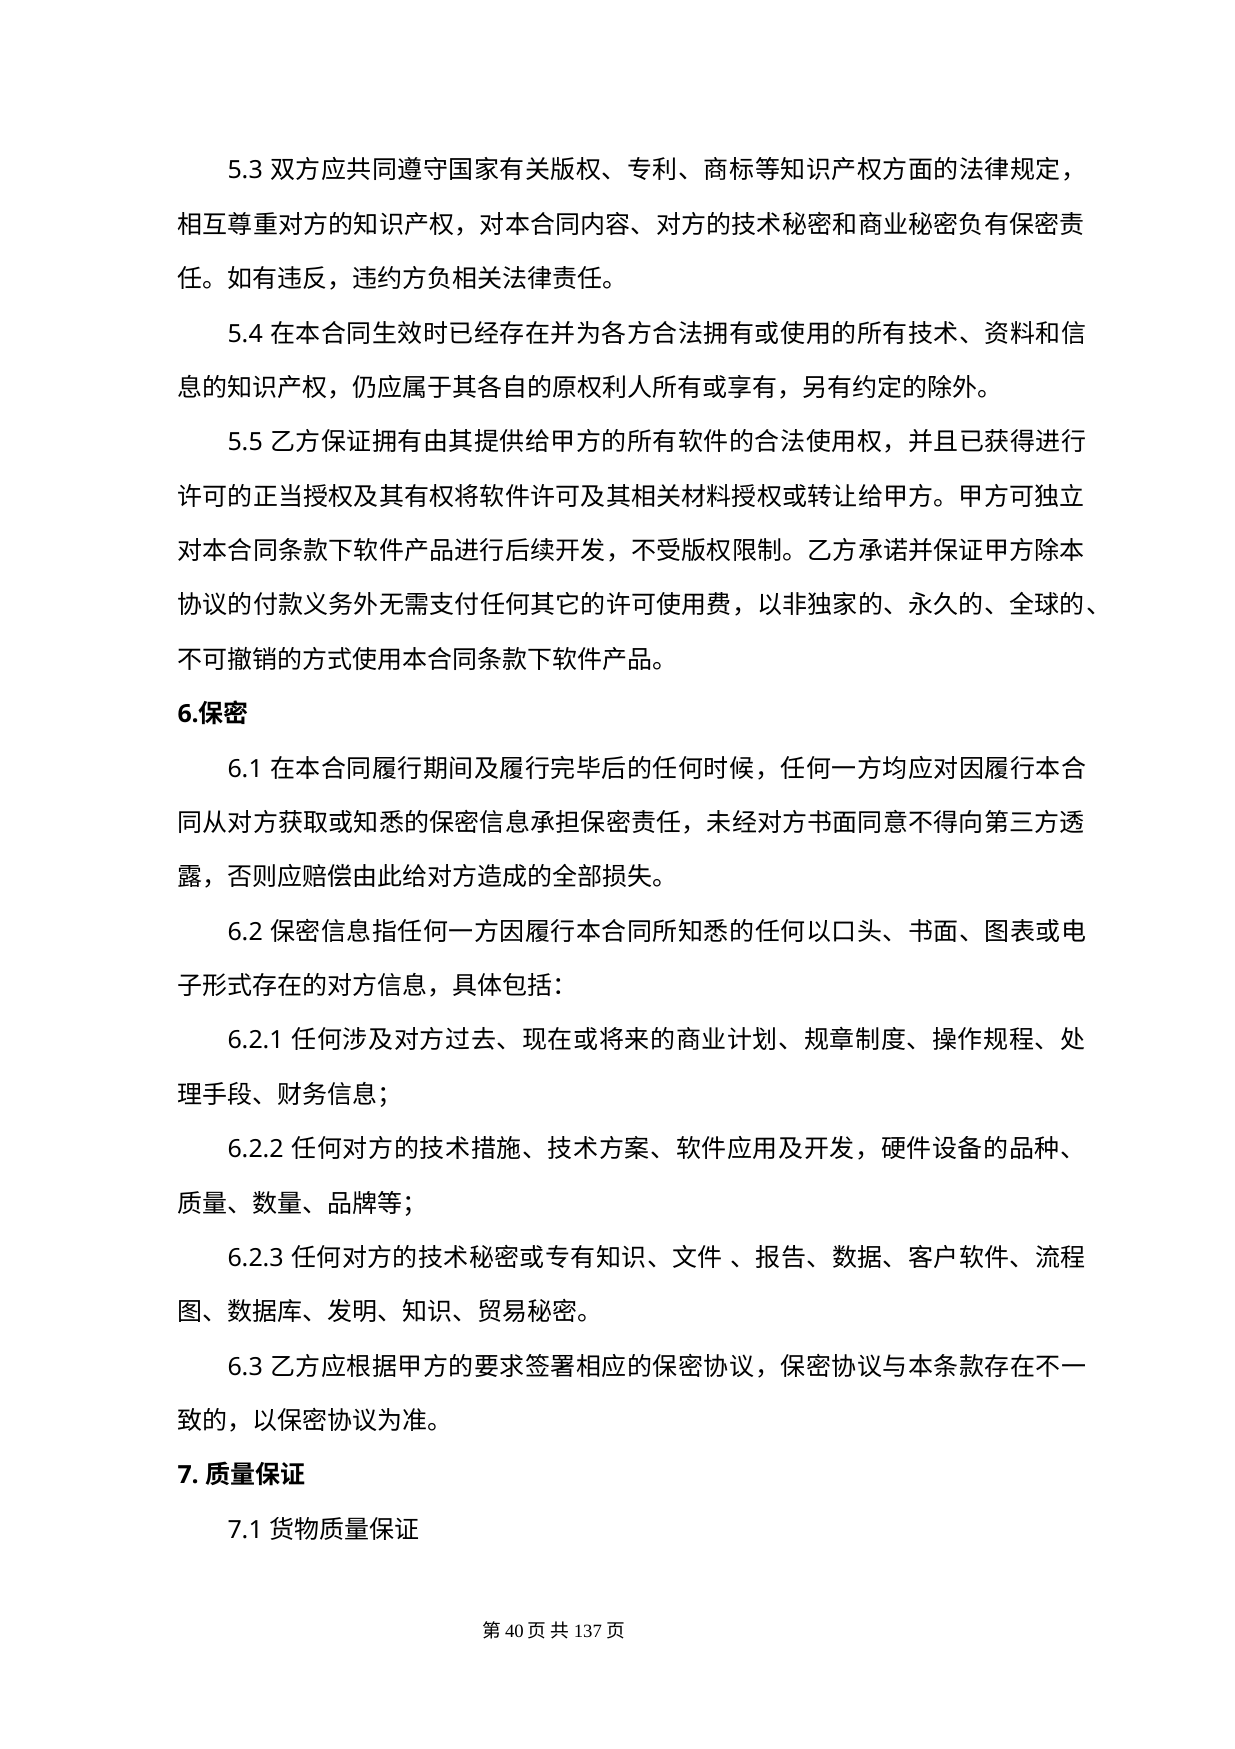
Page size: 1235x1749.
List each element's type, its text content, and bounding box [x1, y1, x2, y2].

text 7. 质量保证 [177, 1455, 1087, 1491]
text 5.3 双方应共同遵守国家有关版权、专利、商标等知识产权方面的法律规定，相互尊重对方的知识产权，对本合同内容、对方的技术秘密和商业秘密负有保密责任。如有违反，违约方负相关法律责任。 [177, 150, 1087, 295]
text 6.1 在本合同履行期间及履行完毕后的任何时候，任何一方均应对因履行本合同从对方获取或知悉的保密信息承担保密责任，未经对方书面同意不得向第三方透露，否则应赔偿由此给对方造成的全部损失。 [177, 748, 1087, 893]
text 6.3 乙方应根据甲方的要求签署相应的保密协议，保密协议与本条款存在不一致的，以保密协议为准。 [177, 1346, 1087, 1437]
text 6.保密 [177, 694, 1087, 730]
text 5.5 乙方保证拥有由其提供给甲方的所有软件的合法使用权，并且已获得进行许可的正当授权及其有权将软件许可及其相关材料授权或转让给甲方。甲方可独立对本合同条款下软件产品进行后续开发，不受版权限制。乙方承诺并保证甲方除本协议的付款义务外无需支付任何其它的许可使用费，以非独家的、永久的、全球的、不可撤销的方式使用本合同条款下软件产品。 [177, 422, 1087, 676]
text 6.2 保密信息指任何一方因履行本合同所知悉的任何以口头、书面、图表或电子形式存在的对方信息，具体包括： [177, 911, 1087, 1002]
text 7.1 货物质量保证 [177, 1509, 1087, 1546]
text 6.2.1 任何涉及对方过去、现在或将来的商业计划、规章制度、操作规程、处理手段、财务信息； [177, 1020, 1087, 1111]
text 6.2.2 任何对方的技术措施、技术方案、软件应用及开发，硬件设备的品种、质量、数量、品牌等； [177, 1129, 1087, 1219]
text 6.2.3 任何对方的技术秘密或专有知识、文件 、报告、数据、客户软件、流程图、数据库、发明、知识、贸易秘密。 [177, 1237, 1087, 1328]
text 5.4 在本合同生效时已经存在并为各方合法拥有或使用的所有技术、资料和信息的知识产权，仍应属于其各自的原权利人所有或享有，另有约定的除外。 [177, 313, 1087, 404]
